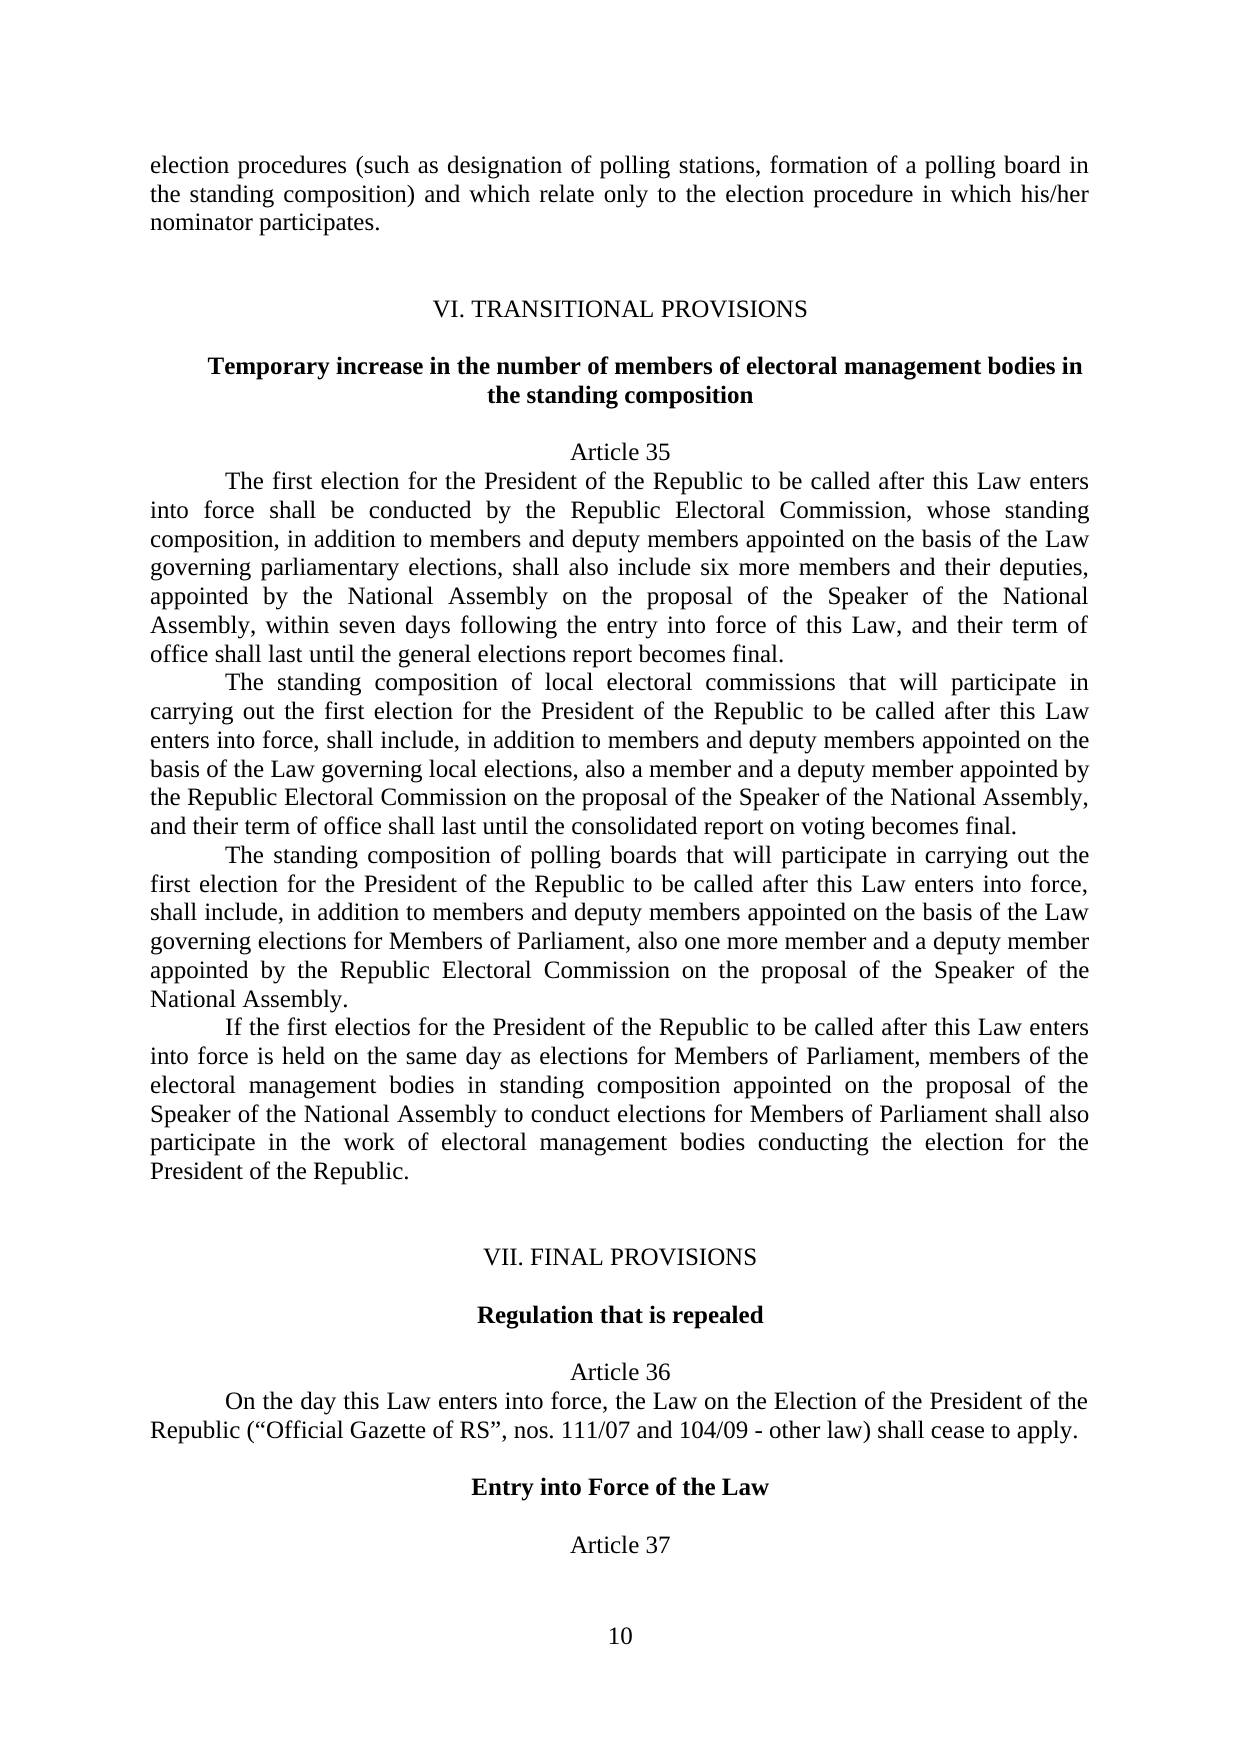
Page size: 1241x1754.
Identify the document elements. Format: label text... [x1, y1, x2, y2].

text Temporary increase in the number of members of electoral management bodies in the standing composition [753, 351, 1090, 409]
text VI. TRANSITIONAL PROVISIONS [150, 294, 1090, 322]
text Article 35 [150, 437, 1090, 466]
text Entry into Force of the Law [150, 1472, 1090, 1501]
text If the first electios for the President of the Republic to be called after this Law enters into force is held on the same day as elections for Members of Parliament, members of the electoral management bodies in standing composition appointed on the proposal of the Speaker of the National Assembly to conduct elections for Members of Parliament shall also participate in the work of electoral management bodies conducting the election for the President of the Republic. [150, 1012, 1090, 1185]
text On the day this Law enters into force, the Law on the Election of the President of the Republic (“Official Gazette of RS”, nos. 111/07 and 104/09 - other law) shall cease to apply. [150, 1386, 1090, 1444]
text The standing composition of local electoral commissions that will participate in carrying out the first election for the President of the Republic to be called after this Law enters into force, shall include, in addition to members and deputy members appointed on the basis of the Law governing local elections, also a member and a deputy member appointed by the Republic Electoral Commission on the proposal of the Speaker of the National Assembly, and their term of office shall last until the consolidated report on voting becomes final. [150, 667, 1090, 840]
text Article 36 [150, 1357, 1090, 1386]
text VII. FINAL PROVISIONS [150, 1242, 1090, 1271]
text Article 37 [150, 1530, 1090, 1559]
text Regulation that is repealed [150, 1300, 1090, 1329]
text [150, 150, 1090, 236]
text The standing composition of polling boards that will participate in carrying out the first election for the President of the Republic to be called after this Law enters into force, shall include, in addition to members and deputy members appointed on the basis of the Law governing elections for Members of Parliament, also one more member and a deputy member appointed by the Republic Electoral Commission on the proposal of the Speaker of the National Assembly. [150, 840, 1090, 1012]
text Temporary increase in the number of members of electoral management bodies in the standing composition [150, 351, 487, 409]
text The first election for the President of the Republic to be called after this Law enters into force shall be conducted by the Republic Electoral Commission, whose standing composition, in addition to members and deputy members appointed on the basis of the Law governing parliamentary elections, shall also include six more members and their deputies, appointed by the National Assembly on the proposal of the Speaker of the National Assembly, within seven days following the entry into force of this Law, and their term of office shall last until the general elections report becomes final. [150, 466, 1090, 667]
